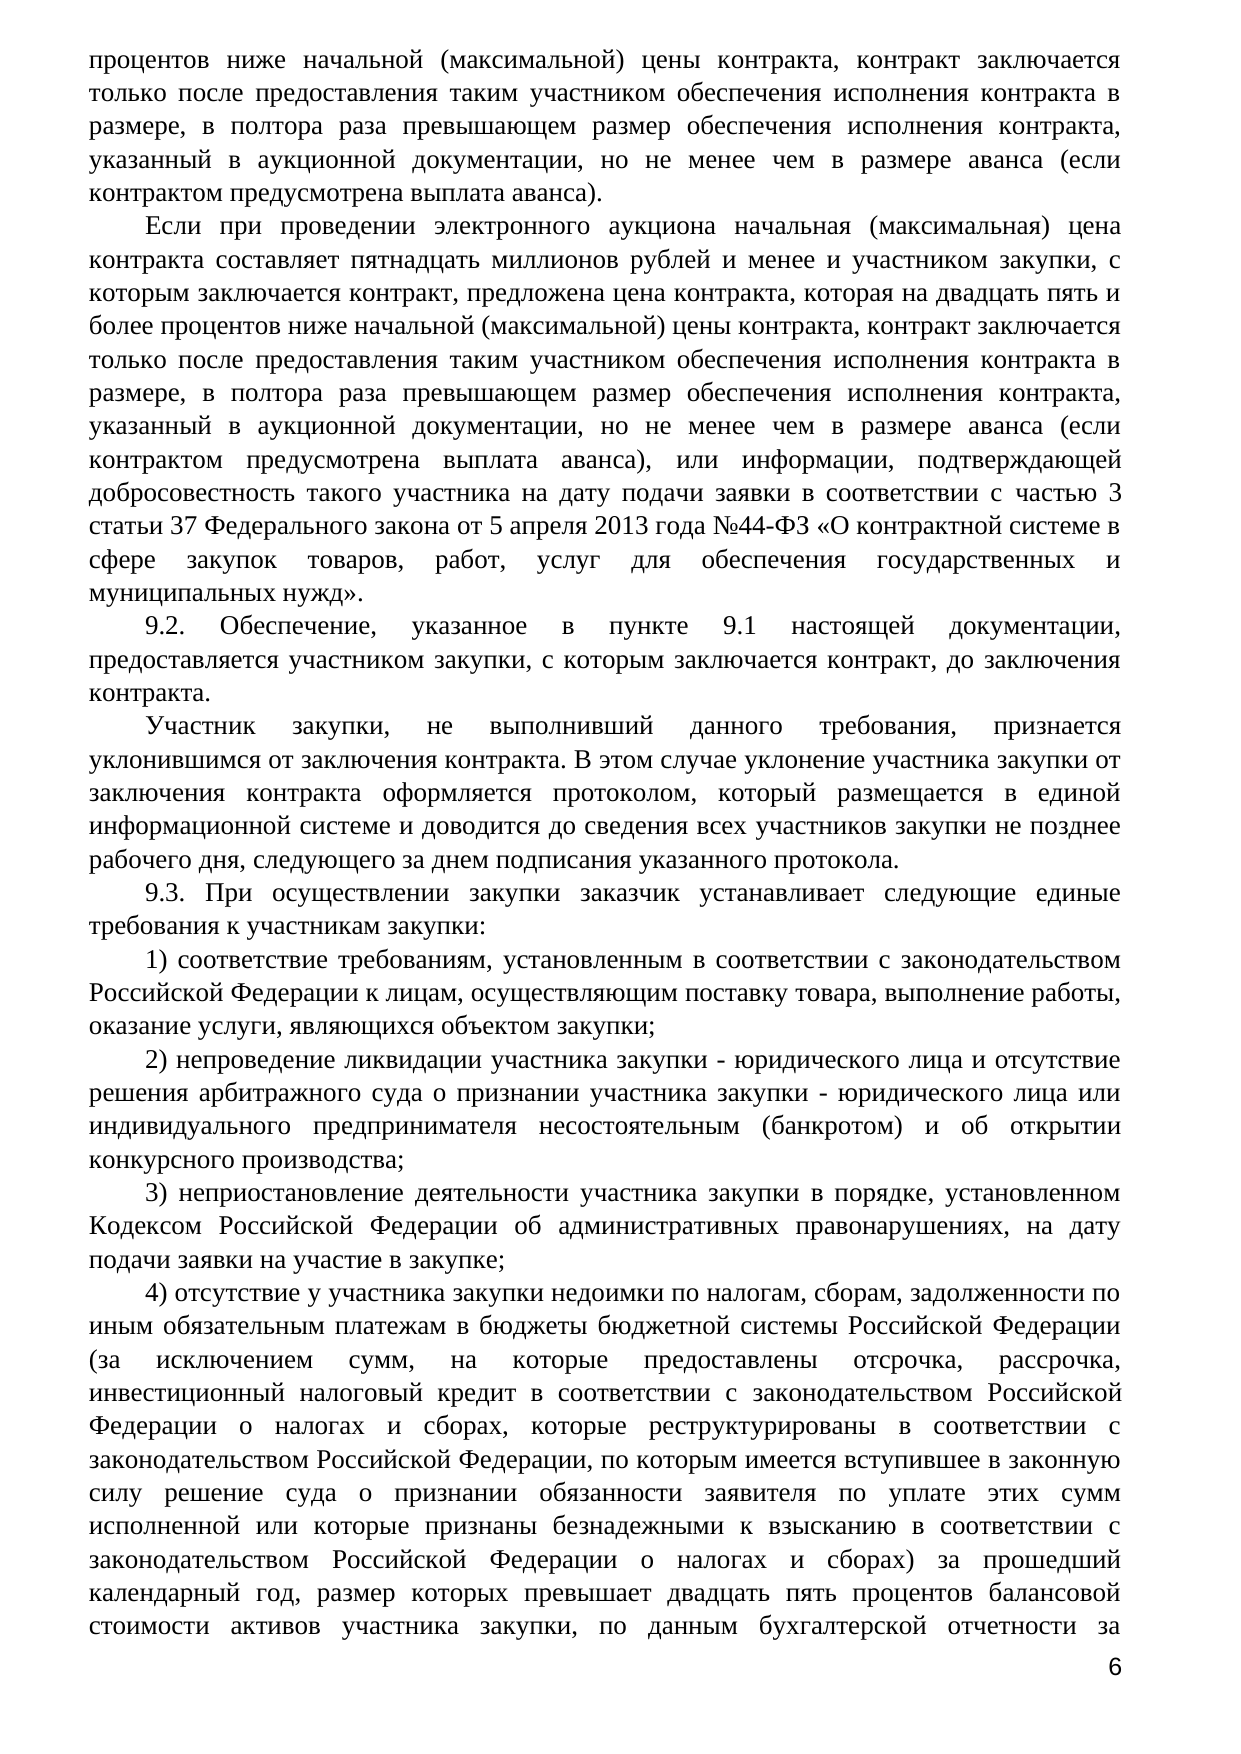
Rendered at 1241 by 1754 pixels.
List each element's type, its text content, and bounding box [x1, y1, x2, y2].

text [89, 41, 1122, 208]
text Если при проведении электронного аукциона начальная (максимальная) цена контракта составляет пятнадцать миллионов рублей и менее и участником закупки, с которым заключается контракт, предложена цена контракта, которая на двадцать пять и более процентов ниже начальной (максимальной) цены контракта, контракт заключается только после предоставления таким участником обеспечения исполнения контракта в размере, в полтора раза превышающем размер обеспечения исполнения контракта, указанный в аукционной документации, но не менее чем в размере аванса (если контрактом предусмотрена выплата аванса), или информации, подтверждающей добросовестность такого участника на дату подачи заявки в соответствии с частью 3 статьи 37 Федерального закона от 5 апреля 2013 года №44-ФЗ «О контрактной системе в сфере закупок товаров, работ, услуг для обеспечения государственных и муниципальных нужд». [89, 208, 1122, 608]
text 2) непроведение ликвидации участника закупки - юридического лица и отсутствие решения арбитражного суда о признании участника закупки - юридического лица или индивидуального предпринимателя несостоятельным (банкротом) и об открытии конкурсного производства; [89, 1041, 1122, 1175]
text Участник закупки, не выполнивший данного требования, признается уклонившимся от заключения контракта. В этом случае уклонение участника закупки от заключения контракта оформляется протоколом, который размещается в единой информационной системе и доводится до сведения всех участников закупки не позднее рабочего дня, следующего за днем подписания указанного протокола. [89, 708, 1122, 875]
text 9.2. Обеспечение, указанное в пункте 9.1 настоящей документации, предоставляется участником закупки, с которым заключается контракт, до заключения контракта. [89, 608, 1122, 708]
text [89, 1275, 1122, 1641]
text 3) неприостановление деятельности участника закупки в порядке, установленном Кодексом Российской Федерации об административных правонарушениях, на дату подачи заявки на участие в закупке; [89, 1175, 1122, 1275]
text 9.3. При осуществлении закупки заказчик устанавливает следующие единые требования к участникам закупки: [89, 875, 1122, 941]
text 1) соответствие требованиям, установленным в соответствии с законодательством Российской Федерации к лицам, осуществляющим поставку товара, выполнение работы, оказание услуги, являющихся объектом закупки; [89, 941, 1122, 1041]
